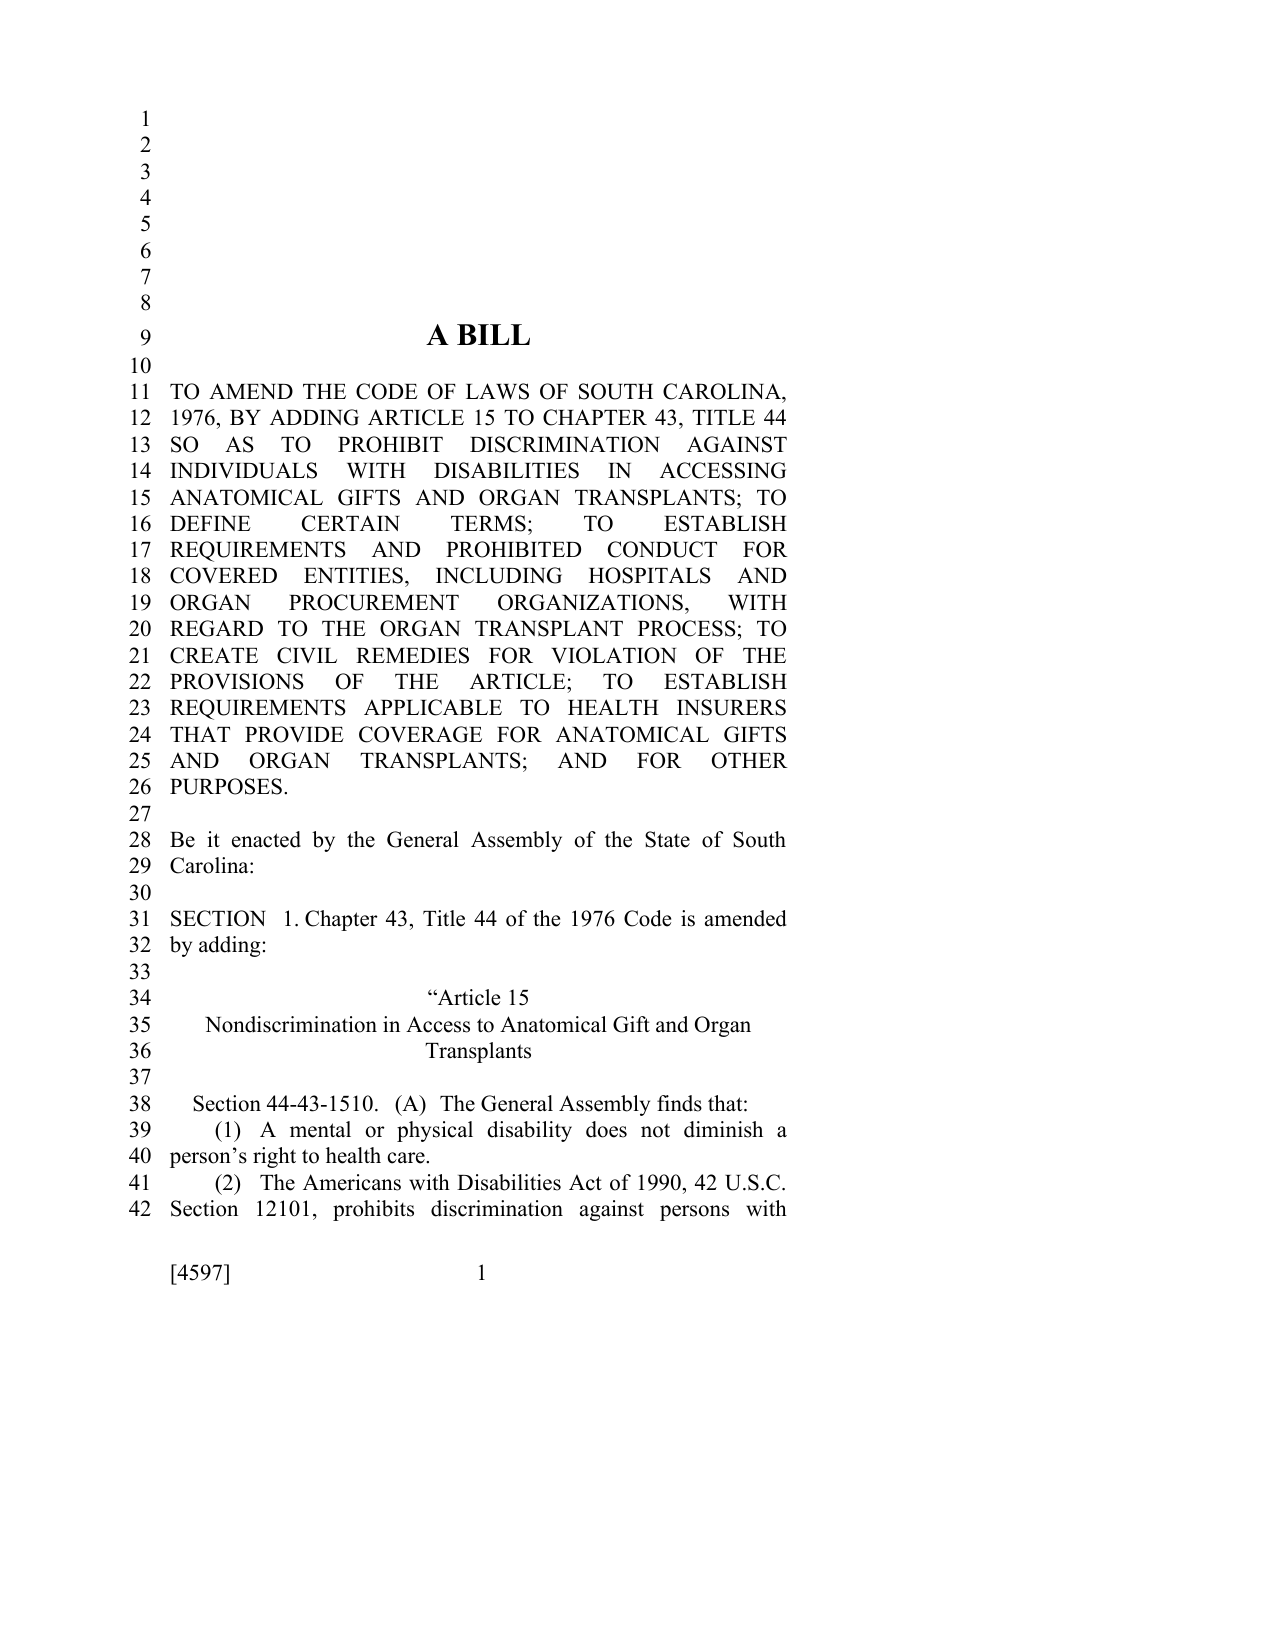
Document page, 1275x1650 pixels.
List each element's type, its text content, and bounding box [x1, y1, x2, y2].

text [169, 1169, 787, 1221]
text Section 44-43-1510. (A) The General Assembly finds that: [169, 1090, 787, 1116]
text Be it enacted by the General Assembly of the State of South Carolina: [169, 826, 787, 879]
text TO AMEND THE CODE OF LAWS OF SOUTH CAROLINA, 1976, BY ADDING ARTICLE 15 TO CHAPTER 43, TITLE 44 SO AS TO PROHIBIT DISCRIMINATION AGAINST INDIVIDUALS WITH DISABILITIES IN ACCESSING ANATOMICAL GIFTS AND ORGAN TRANSPLANTS; TO DEFINE CERTAIN TERMS; TO ESTABLISH REQUIREMENTS AND PROHIBITED CONDUCT FOR COVERED ENTITIES, INCLUDING HOSPITALS AND ORGAN PROCUREMENT ORGANIZATIONS, WITH REGARD TO THE ORGAN TRANSPLANT PROCESS; TO CREATE CIVIL REMEDIES FOR VIOLATION OF THE PROVISIONS OF THE ARTICLE; TO ESTABLISH REQUIREMENTS APPLICABLE TO HEALTH INSURERS THAT PROVIDE COVERAGE FOR ANATOMICAL GIFTS AND ORGAN TRANSPLANTS; AND FOR OTHER PURPOSES. [169, 378, 787, 800]
text (1) A mental or physical disability does not diminish a person’s right to health care. [169, 1116, 787, 1169]
text A BILL [169, 316, 787, 352]
text Nondiscrimination in Access to Anatomical Gift and Organ Transplants [169, 1011, 787, 1063]
text SECTION 1. Chapter 43, Title 44 of the 1976 Code is amended by adding: [169, 905, 787, 958]
text “Article 15 [169, 984, 787, 1011]
